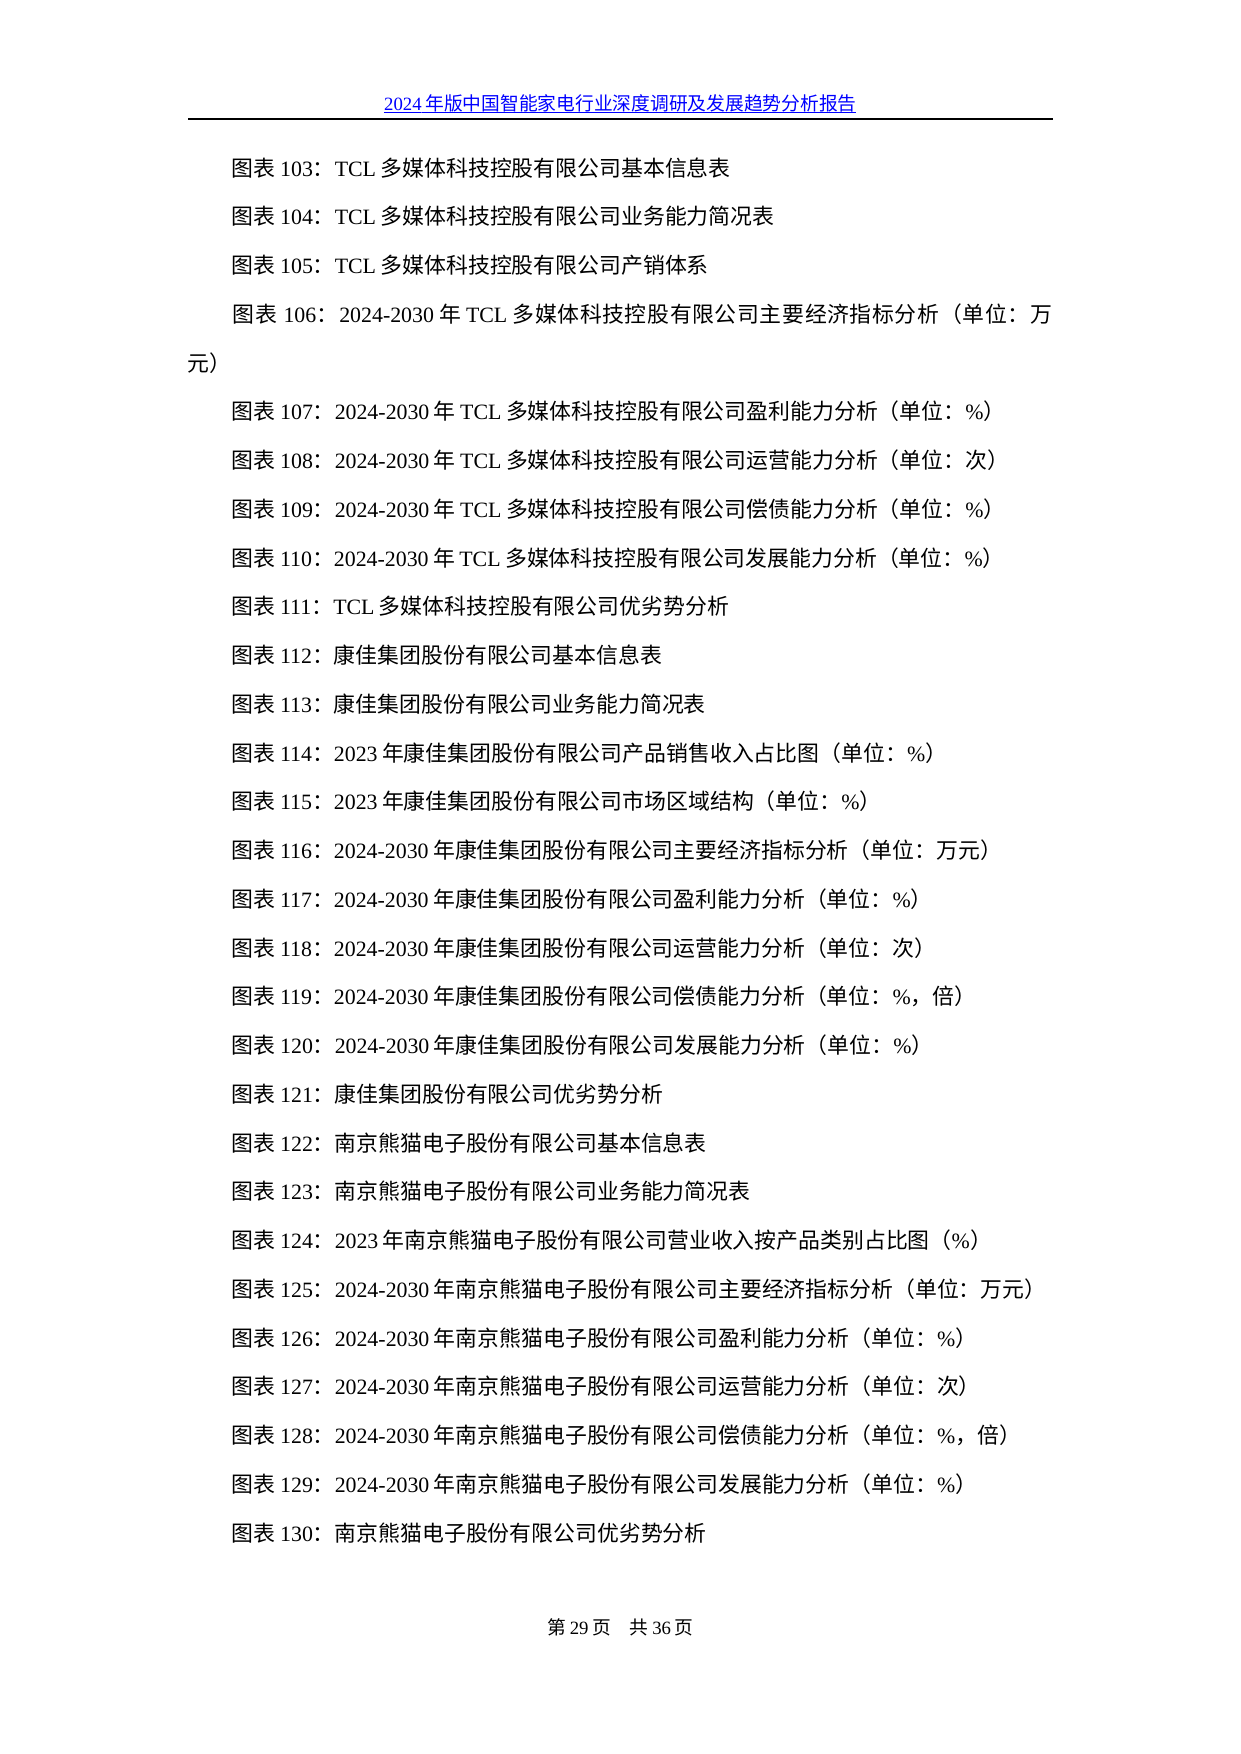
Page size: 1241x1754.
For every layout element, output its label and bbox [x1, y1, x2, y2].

text [187, 150, 1053, 1548]
